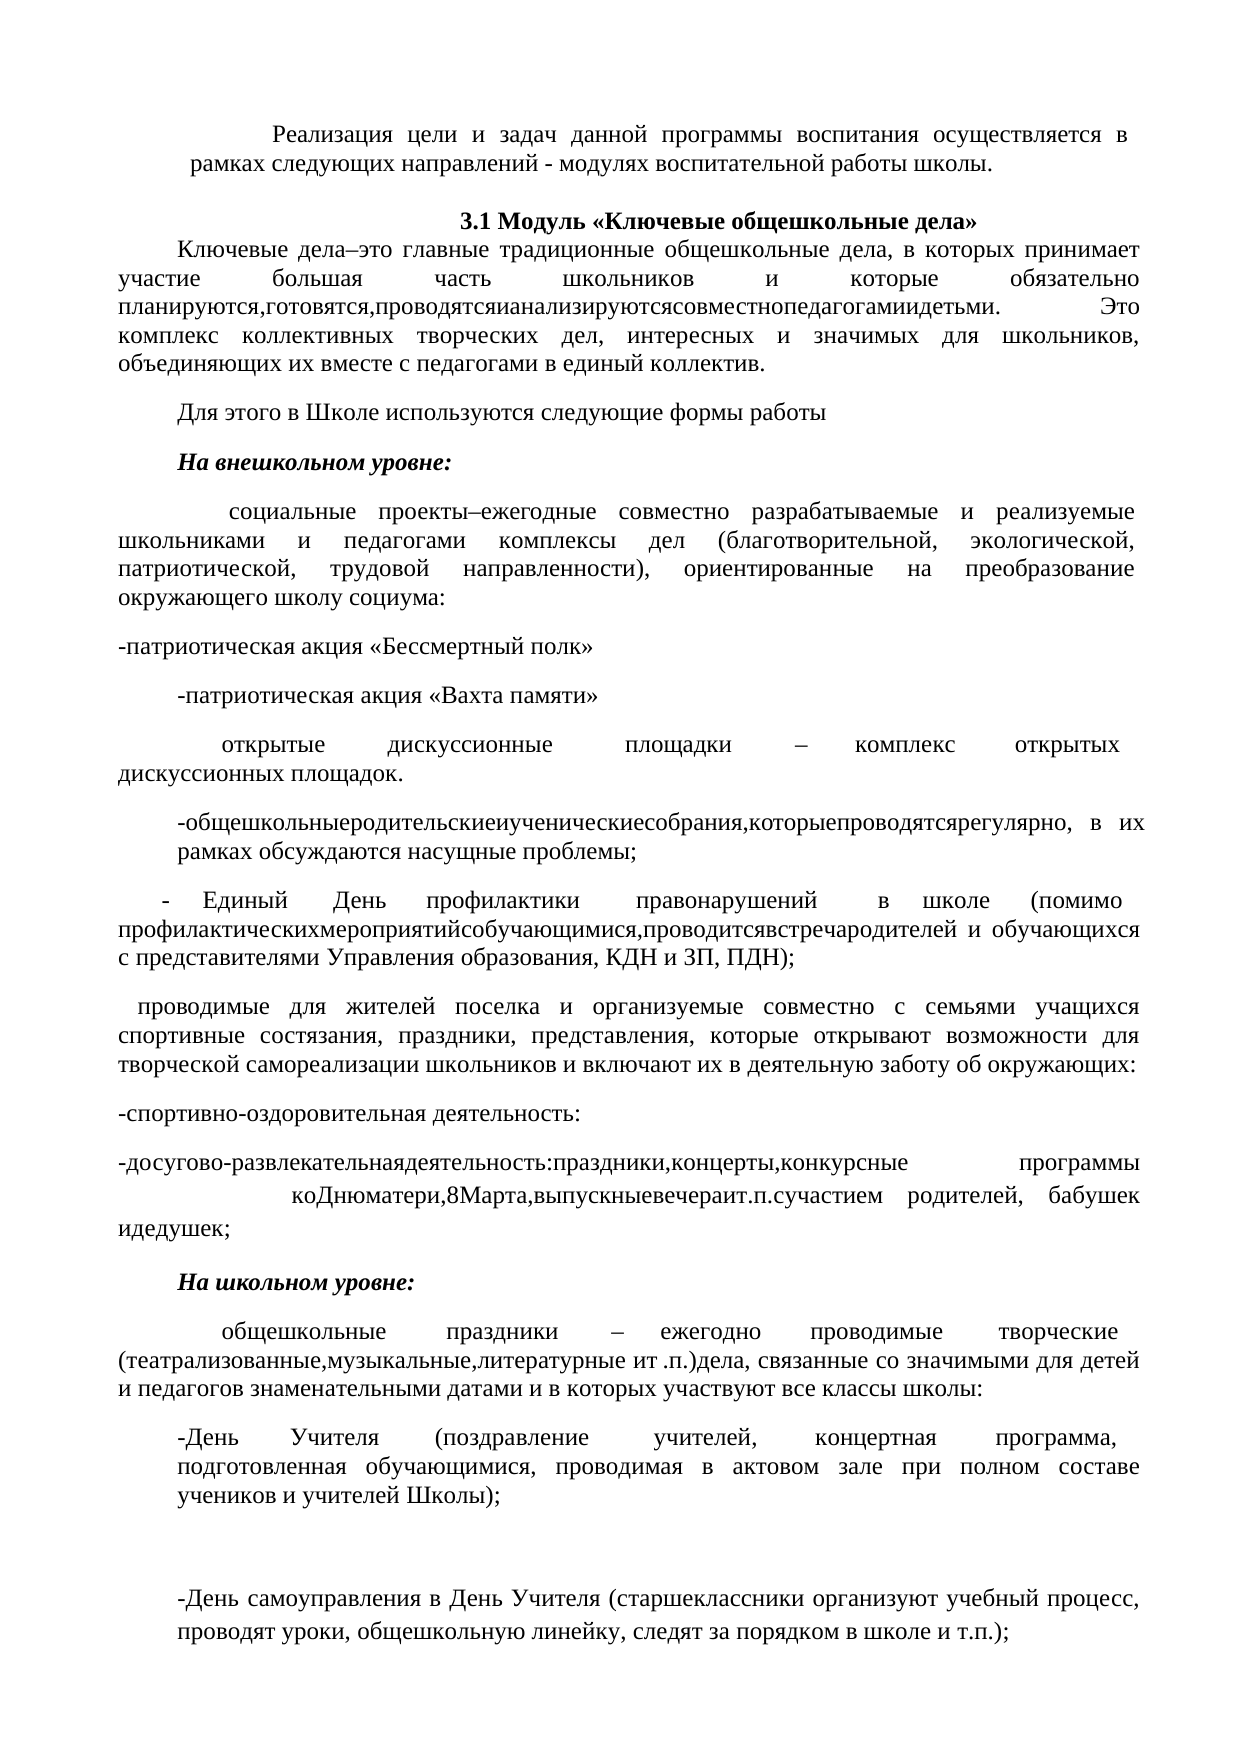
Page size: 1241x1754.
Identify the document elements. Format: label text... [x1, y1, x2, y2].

text -досугово-развлекательнаядеятельность:праздники,концерты,конкурсные программы коДнюматери,8Марта,выпускныевечераит.п.сучастием родителей, бабушек идедушек; [118, 1147, 1140, 1242]
text -День Учителя (поздравление учителей, концертная программа, подготовленная обучающимися, проводимая в актовом зале при полном составе учеников и учителей Школы); [177, 1423, 1140, 1508]
text проводимые для жителей поселка и организуемые совместно с семьями учащихся спортивные состязания, праздники, представления, которые открывают возможности для творческой самореализации школьников и включают их в деятельную заботу об окружающих: [118, 992, 1140, 1077]
text Реализация цели и задач данной программы воспитания осуществляется в рамках следующих направлений - модулях воспитательной работы школы. [190, 119, 1128, 177]
text Ключевые дела–это главные традиционные общешкольные дела, в которых принимает участие большая часть школьников и которые обязательно планируются,готовятся,проводятсяианализируютсясовместнопедагогамиидетьми. Это комплекс коллективных творческих дел, интересных и значимых для школьников, объединяющих их вместе с педагогами в единый коллектив. [118, 234, 1140, 377]
text -патриотическая акция «Вахта памяти» [177, 681, 1140, 709]
text  социальные проекты–ежегодные совместно разрабатываемые и реализуемые школьниками и педагогами комплексы дел (благотворительной, экологической, патриотической, трудовой направленности), ориентированные на преобразование окружающего школу социума: [118, 496, 1135, 611]
text  открытые дискуссионные площадки – комплекс открытых дискуссионных площадок. [118, 730, 1145, 787]
text -патриотическая акция «Бессмертный полк» [118, 631, 1140, 660]
text -общешкольныеродительскиеиученическиесобрания,которыепроводятсярегулярно, в их рамках обсуждаются насущные проблемы; [177, 808, 1145, 865]
text На школьном уровне: [177, 1267, 1154, 1296]
text -День самоуправления в День Учителя (старшеклассники организуют учебный процесс, проводят уроки, общешкольную линейку, следят за порядком в школе и т.п.); [177, 1583, 1140, 1645]
list Модуль «Ключевые общешкольные дела» [309, 206, 1128, 234]
text Для этого в Школе используются следующие формы работы [177, 398, 936, 426]
text На внешкольном уровне: [177, 447, 936, 476]
text  общешкольные праздники – ежегодно проводимые творческие (театрализованные,музыкальные,литературные ит .п.)дела, связанные со значимыми для детей и педагогов знаменательными датами и в которых участвуют все классы школы: [118, 1317, 1140, 1402]
text - Единый День профилактики правонарушений в школе (помимо профилактическихмероприятийсобучающимися,проводитсявстречародителей и обучающихся с представителями Управления образования, КДН и ЗП, ПДН); [118, 886, 1140, 971]
text -спортивно-оздоровительная деятельность: [118, 1098, 1140, 1127]
